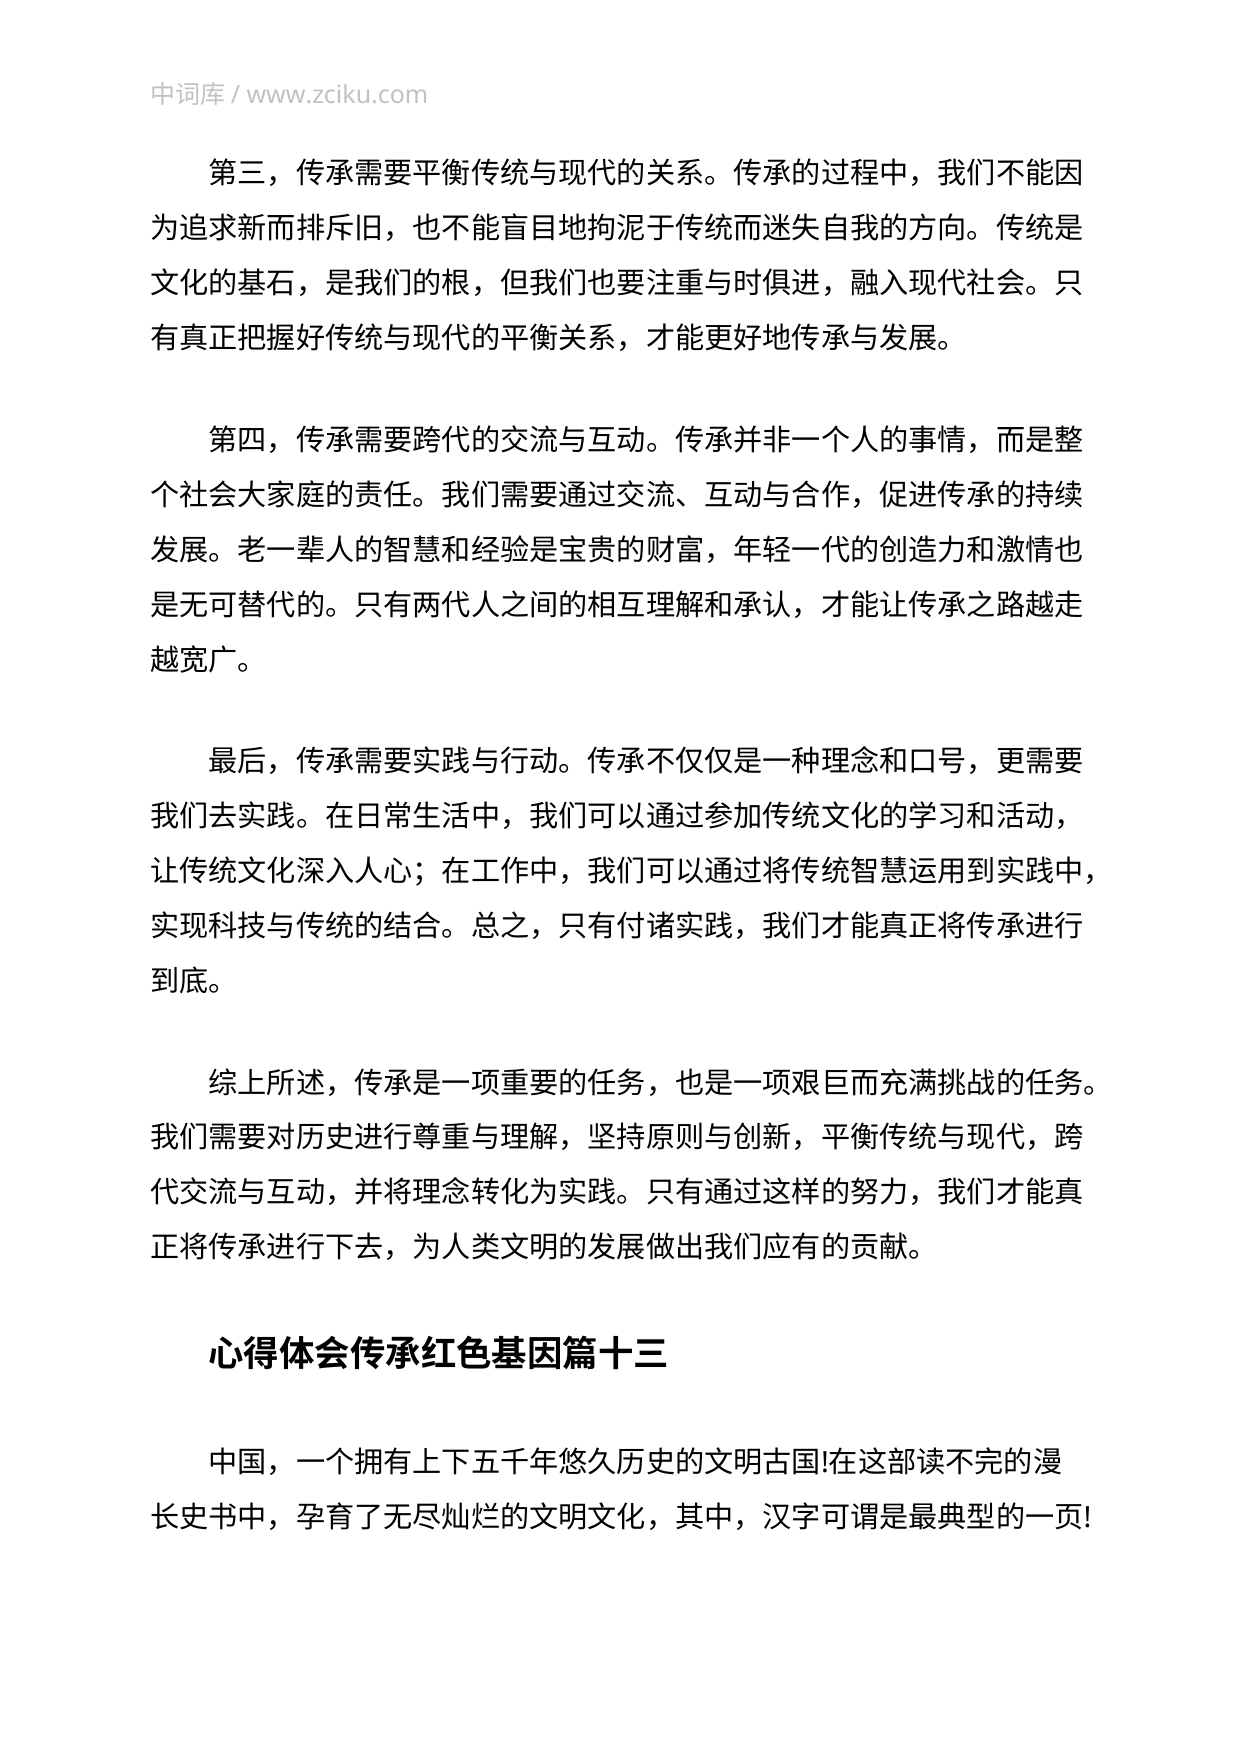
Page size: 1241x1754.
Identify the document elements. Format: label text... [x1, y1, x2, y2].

text 综上所述，传承是一项重要的任务，也是一项艰巨而充满挑战的任务。我们需要对历史进行尊重与理解，坚持原则与创新，平衡传统与现代，跨代交流与互动，并将理念转化为实践。只有通过这样的努力，我们才能真正将传承进行下去，为人类文明的发展做出我们应有的贡献。 [150, 1059, 1090, 1266]
text 最后，传承需要实践与行动。传承不仅仅是一种理念和口号，更需要我们去实践。在日常生活中，我们可以通过参加传统文化的学习和活动，让传统文化深入人心；在工作中，我们可以通过将传统智慧运用到实践中，实现科技与传统的结合。总之，只有付诸实践，我们才能真正将传承进行到底。 [150, 738, 1090, 1000]
text 心得体会传承红色基因篇十三 [150, 1326, 1090, 1377]
text 中国，一个拥有上下五千年悠久历史的文明古国!在这部读不完的漫长史书中，孕育了无尽灿烂的文明文化，其中，汉字可谓是最典型的一页! [150, 1439, 1090, 1536]
text 第三，传承需要平衡传统与现代的关系。传承的过程中，我们不能因为追求新而排斥旧，也不能盲目地拘泥于传统而迷失自我的方向。传统是文化的基石，是我们的根，但我们也要注重与时俱进，融入现代社会。只有真正把握好传统与现代的平衡关系，才能更好地传承与发展。 [150, 150, 1090, 357]
text 第四，传承需要跨代的交流与互动。传承并非一个人的事情，而是整个社会大家庭的责任。我们需要通过交流、互动与合作，促进传承的持续发展。老一辈人的智慧和经验是宝贵的财富，年轻一代的创造力和激情也是无可替代的。只有两代人之间的相互理解和承认，才能让传承之路越走越宽广。 [150, 416, 1090, 678]
